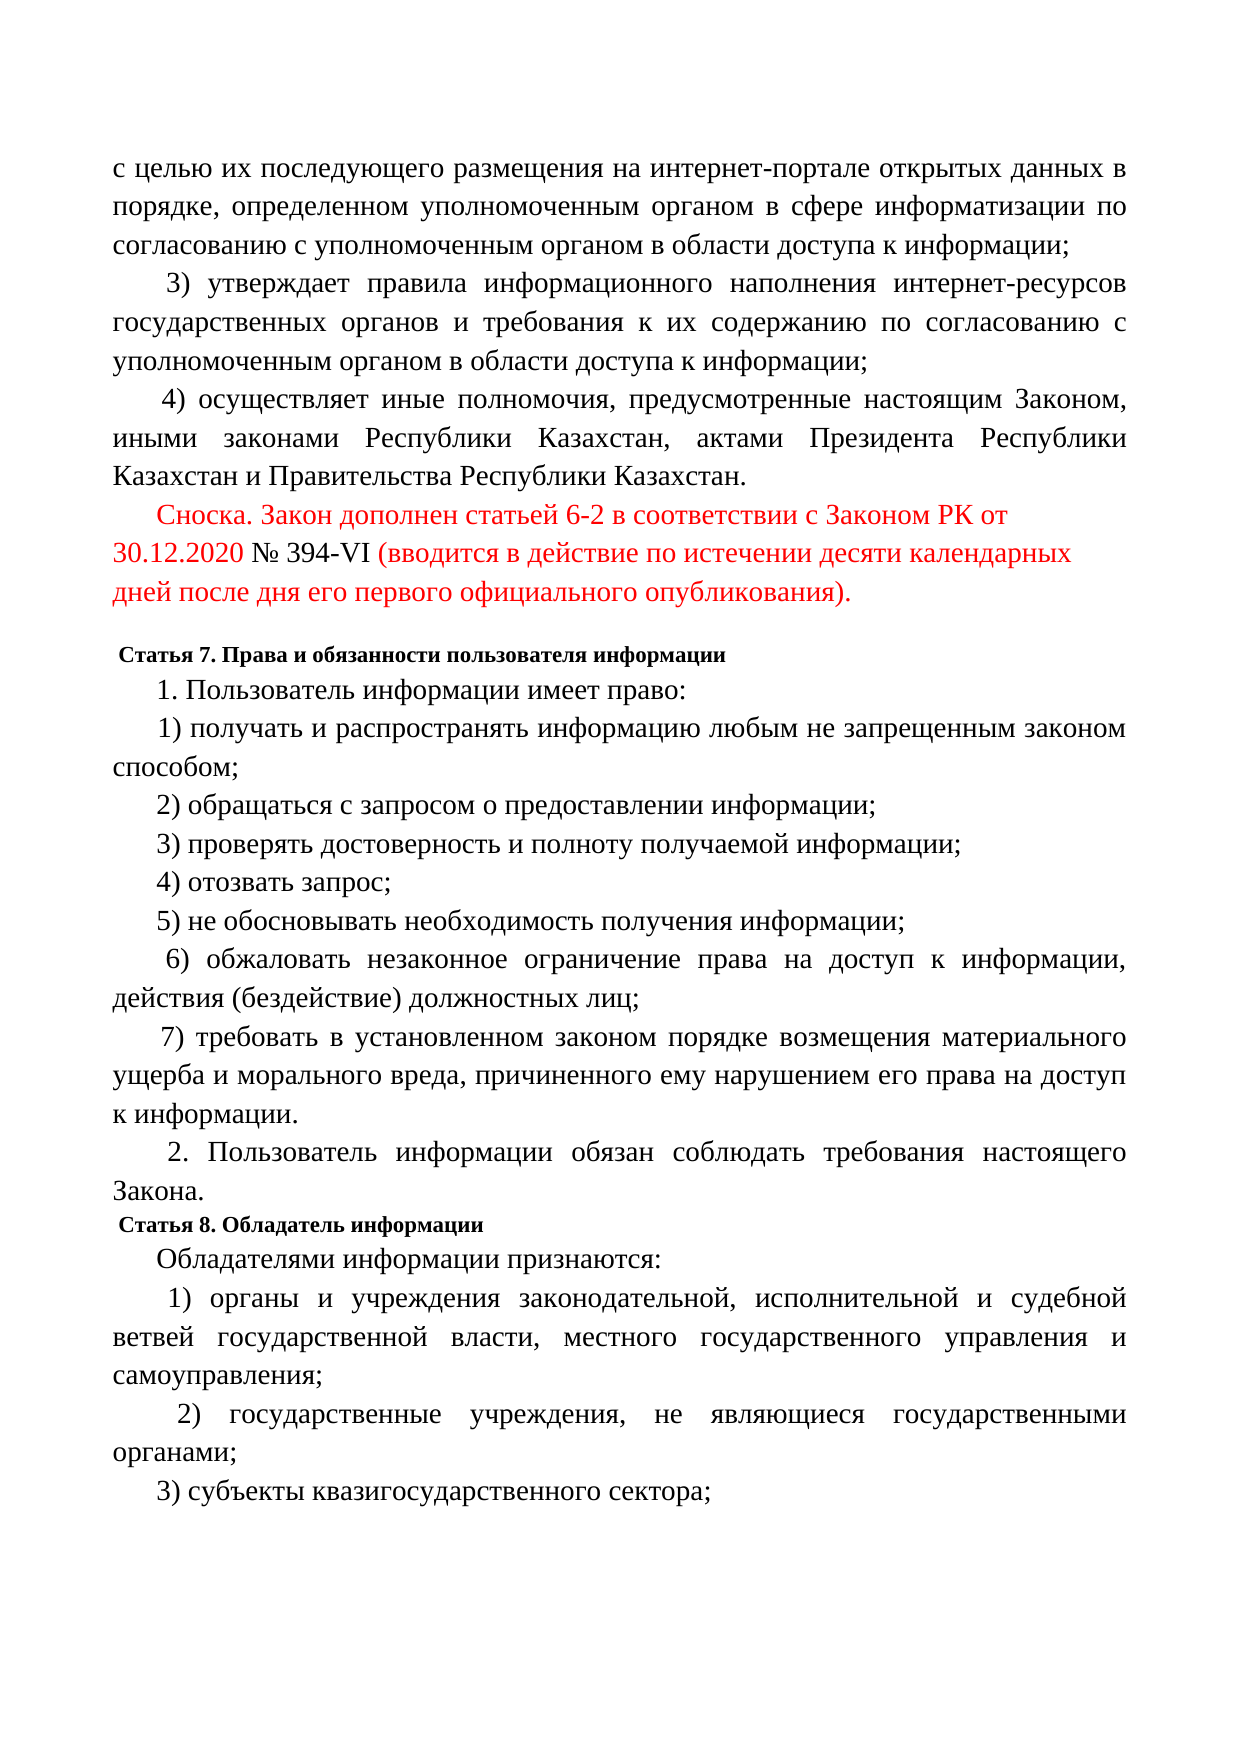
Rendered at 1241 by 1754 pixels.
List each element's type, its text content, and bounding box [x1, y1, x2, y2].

text 3) утверждает правила информационного наполнения интернет-ресурсов государственных органов и требования к их содержанию по согласованию с уполномоченным органом в области доступа к информации; [112, 266, 1128, 376]
text 1. Пользователь информации имеет право: [112, 672, 1128, 705]
text 4) осуществляет иные полномочия, предусмотренные настоящим Законом, иными законами Республики Казахстан, актами Президента Республики Казахстан и Правительства Республики Казахстан. [112, 381, 1128, 492]
text 2. Пользователь информации обязан соблюдать требования настоящего Закона. [112, 1134, 1128, 1206]
text Статья 8. Обладатель информации [112, 1211, 1128, 1238]
text 1) органы и учреждения законодательной, исполнительной и судебной ветвей государственной власти, местного государственного управления и самоуправления; [112, 1280, 1128, 1391]
text 7) требовать в установленном законом порядке возмещения материального ущерба и морального вреда, причиненного ему нарушением его права на доступ к информации. [112, 1019, 1128, 1129]
text 3) проверять достоверность и полноту получаемой информации; [112, 826, 1128, 859]
text 6) обжаловать незаконное ограничение права на доступ к информации, действия (бездействие) должностных лиц; [112, 942, 1128, 1014]
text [112, 150, 1128, 261]
text 5) не обосновывать необходимость получения информации; [112, 903, 1128, 937]
text 3) субъекты квазигосударственного сектора; [112, 1473, 1128, 1506]
text 1) получать и распространять информацию любым не запрещенным законом способом; [112, 710, 1128, 782]
text Обладателями информации признаются: [112, 1242, 1128, 1275]
text Сноска. Закон дополнен статьей 6-2 в соответствии с Законом РК от 30.12.2020 № 394-VI (вводится в действие по истечении десяти календарных дней после дня его первого официального опубликования). [112, 497, 1128, 638]
text 2) государственные учреждения, не являющиеся государственными органами; [112, 1396, 1128, 1468]
text 2) обращаться с запросом о предоставлении информации; [112, 787, 1128, 821]
text 4) отозвать запрос; [112, 864, 1128, 898]
text Статья 7. Права и обязанности пользователя информации [112, 642, 1128, 668]
